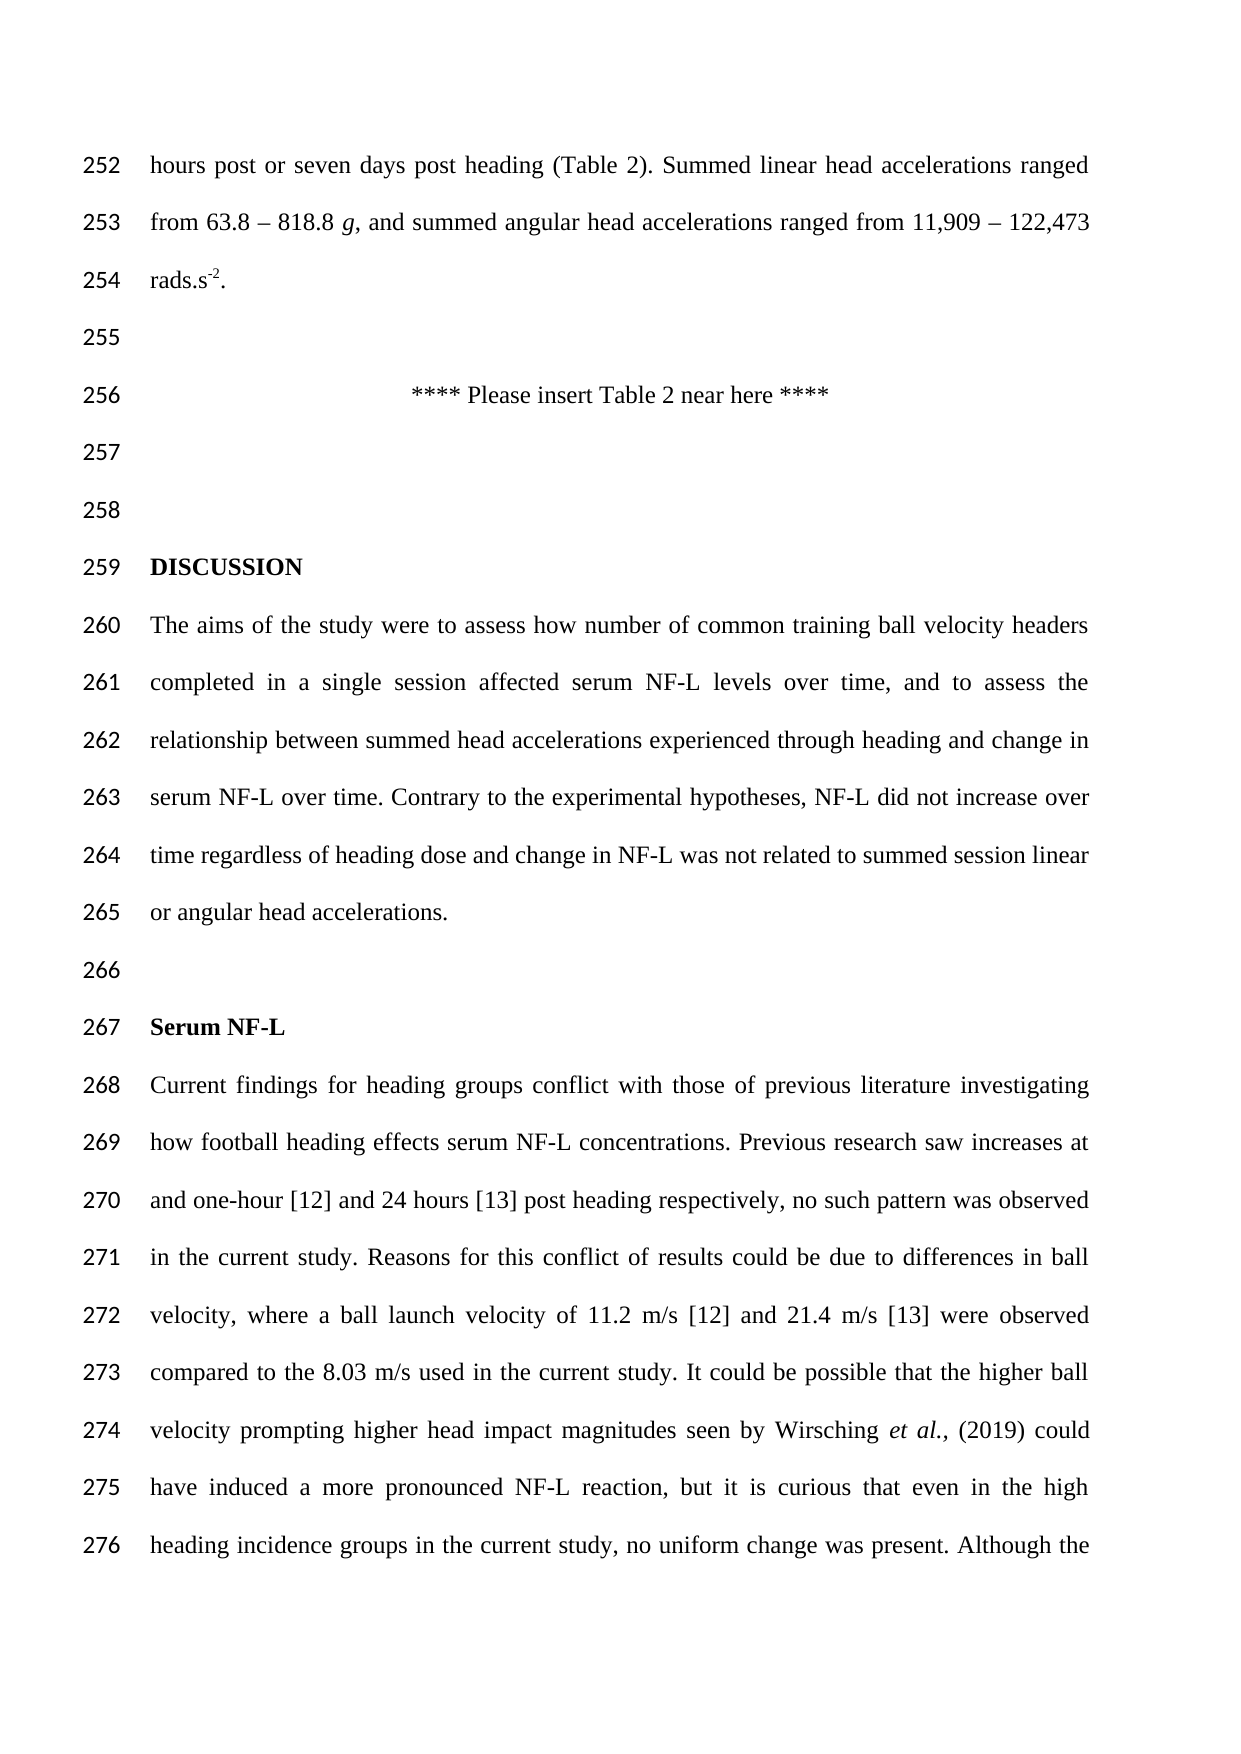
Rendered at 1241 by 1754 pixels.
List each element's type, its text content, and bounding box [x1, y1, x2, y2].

text Serum NF-L [150, 1012, 1090, 1041]
text **** Please insert Table 2 near here **** [150, 380, 1090, 409]
text DISCUSSION [150, 552, 1090, 581]
text The aims of the study were to assess how number of common training ball velocity headers completed in a single session affected serum NF-L levels over time, and to assess the relationship between summed head accelerations experienced through heading and change in serum NF-L over time. Contrary to the experimental hypotheses, NF-L did not increase over time regardless of heading dose and change in NF-L was not related to summed session linear or angular head accelerations. [150, 610, 1090, 926]
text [150, 1070, 1090, 1559]
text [150, 150, 1090, 294]
